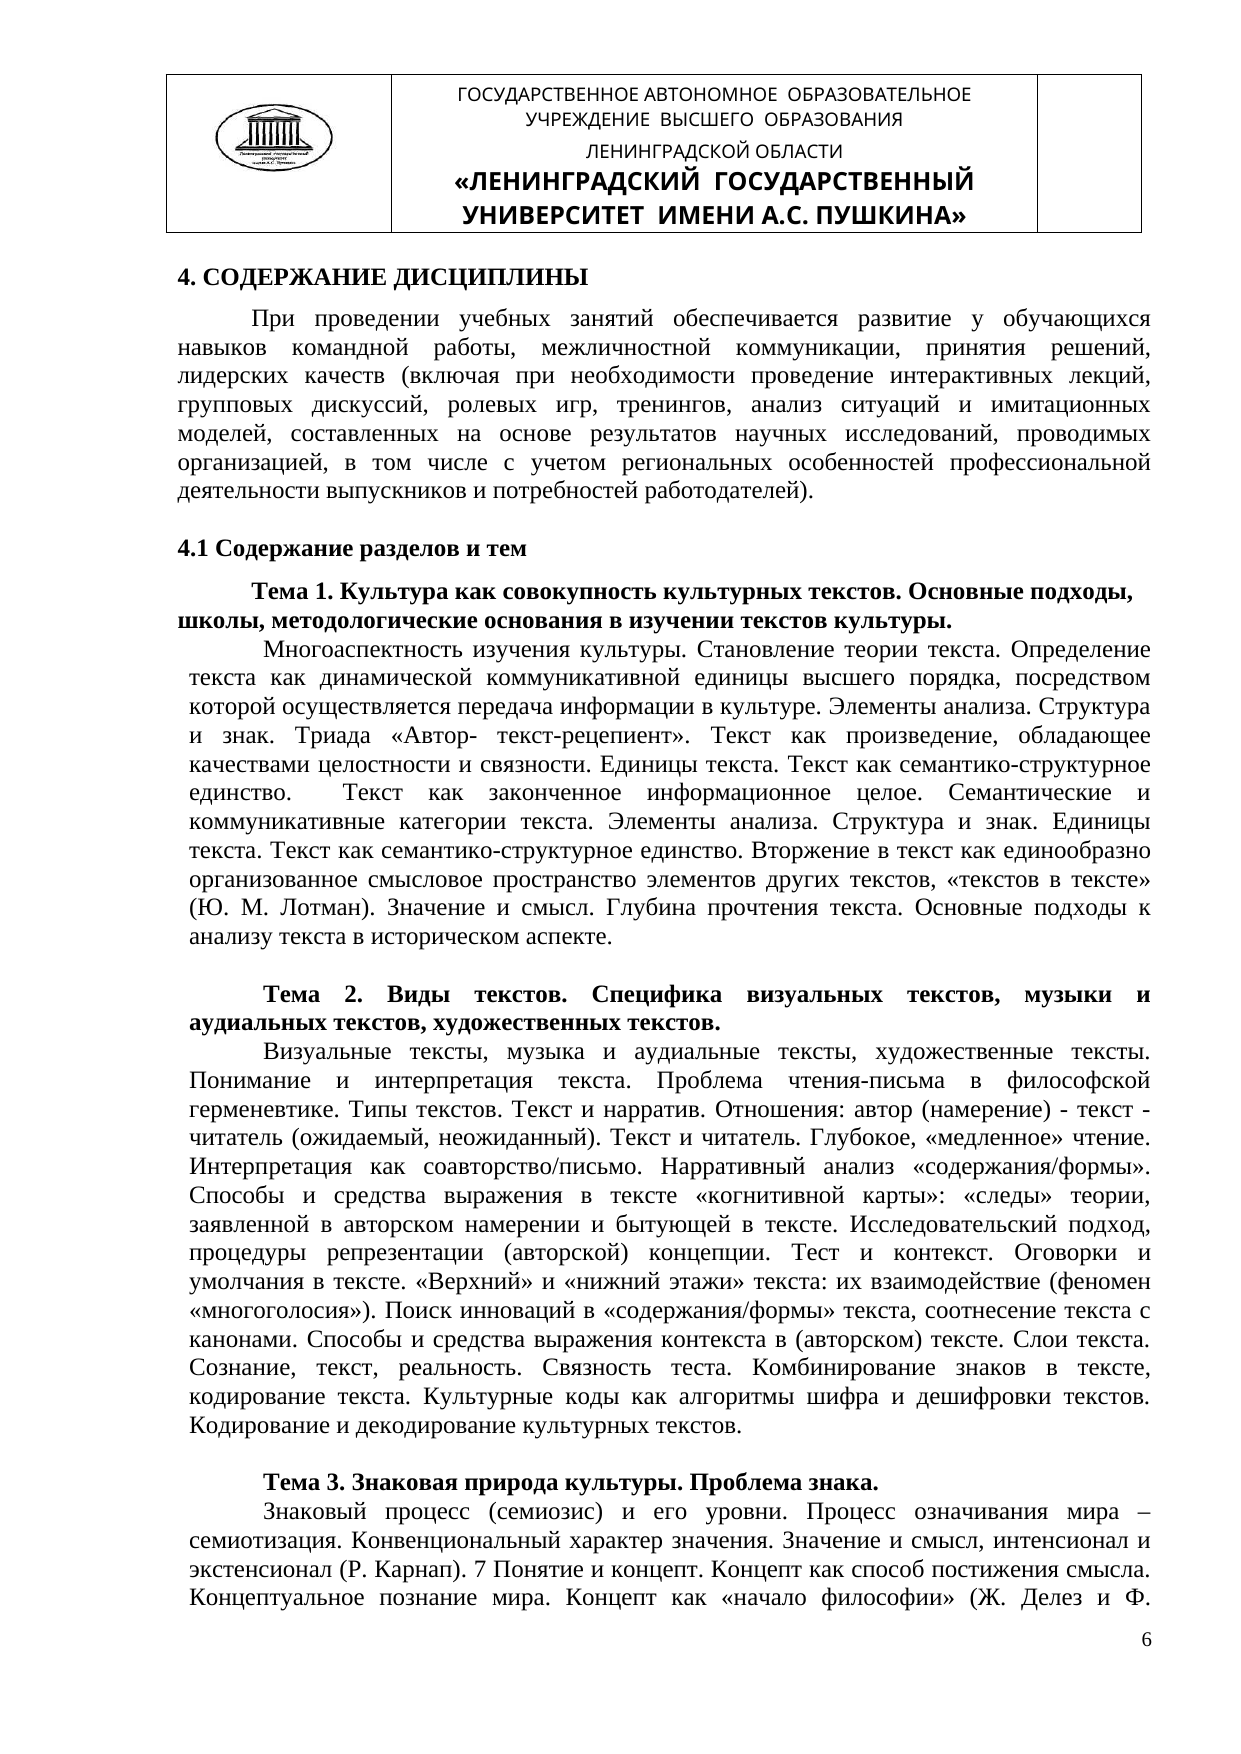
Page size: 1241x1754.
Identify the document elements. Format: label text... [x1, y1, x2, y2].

text 4.1 Содержание разделов и тем [177, 533, 1152, 562]
picture [187, 75, 371, 202]
text Многоаспектность изучения культуры. Становление теории текста. Определение текста как динамической коммуникативной единицы высшего порядка, посредством которой осуществляется передача информации в культуре. Элементы анализа. Структура и знак. Триада «Автор- текст-рецепиент». Текст как произведение, обладающее качествами целостности и связности. Единицы текста. Текст как семантико-структурное единство. Текст как законченное информационное целое. Семантические и коммуникативные категории текста. Элементы анализа. Структура и знак. Единицы текста. Текст как семантико-структурное единство. Вторжение в текст как единообразно организованное смысловое пространство элементов других текстов, «текстов в тексте» (Ю. М. Лотман). Значение и смысл. Глубина прочтения текста. Основные подходы к анализу текста в историческом аспекте. [189, 634, 1152, 950]
text Тема 2. Виды текстов. Специфика визуальных текстов, музыки и аудиальных текстов, художественных текстов. [189, 979, 1152, 1036]
text Тема 1. Культура как совокупность культурных текстов. Основные подходы, школы, методологические основания в изучении текстов культуры. [177, 576, 1152, 634]
text 4. Содержание дисциплины [177, 262, 1152, 291]
text Тема 3. Знаковая природа культуры. Проблема знака. [189, 1467, 1152, 1496]
text При проведении учебных занятий обеспечивается развитие у обучающихся навыков командной работы, межличностной коммуникации, принятия решений, лидерских качеств (включая при необходимости проведение интерактивных лекций, групповых дискуссий, ролевых игр, тренингов, анализ ситуаций и имитационных моделей, составленных на основе результатов научных исследований, проводимых организацией, в том числе с учетом региональных особенностей профессиональной деятельности выпускников и потребностей работодателей). [177, 303, 1152, 504]
text Визуальные тексты, музыка и аудиальные тексты, художественные тексты. Понимание и интерпретация текста. Проблема чтения-письма в философской герменевтике. Типы текстов. Текст и нарратив. Отношения: автор (намерение) - текст - читатель (ожидаемый, неожиданный). Текст и читатель. Глубокое, «медленное» чтение. Интерпретация как соавторство/письмо. Нарративный анализ «содержания/формы». Способы и средства выражения в тексте «когнитивной карты»: «следы» теории, заявленной в авторском намерении и бытующей в тексте. Исследовательский подход, процедуры репрезентации (авторской) концепции. Тест и контекст. Оговорки и умолчания в тексте. «Верхний» и «нижний этажи» текста: их взаимодействие (феномен «многоголосия»). Поиск инноваций в «содержания/формы» текста, соотнесение текста с канонами. Способы и средства выражения контекста в (авторском) тексте. Слои текста. Сознание, текст, реальность. Связность теста. Комбинирование знаков в тексте, кодирование текста. Культурные коды как алгоритмы шифра и дешифровки текстов. Кодирование и декодирование культурных текстов. [189, 1036, 1152, 1439]
